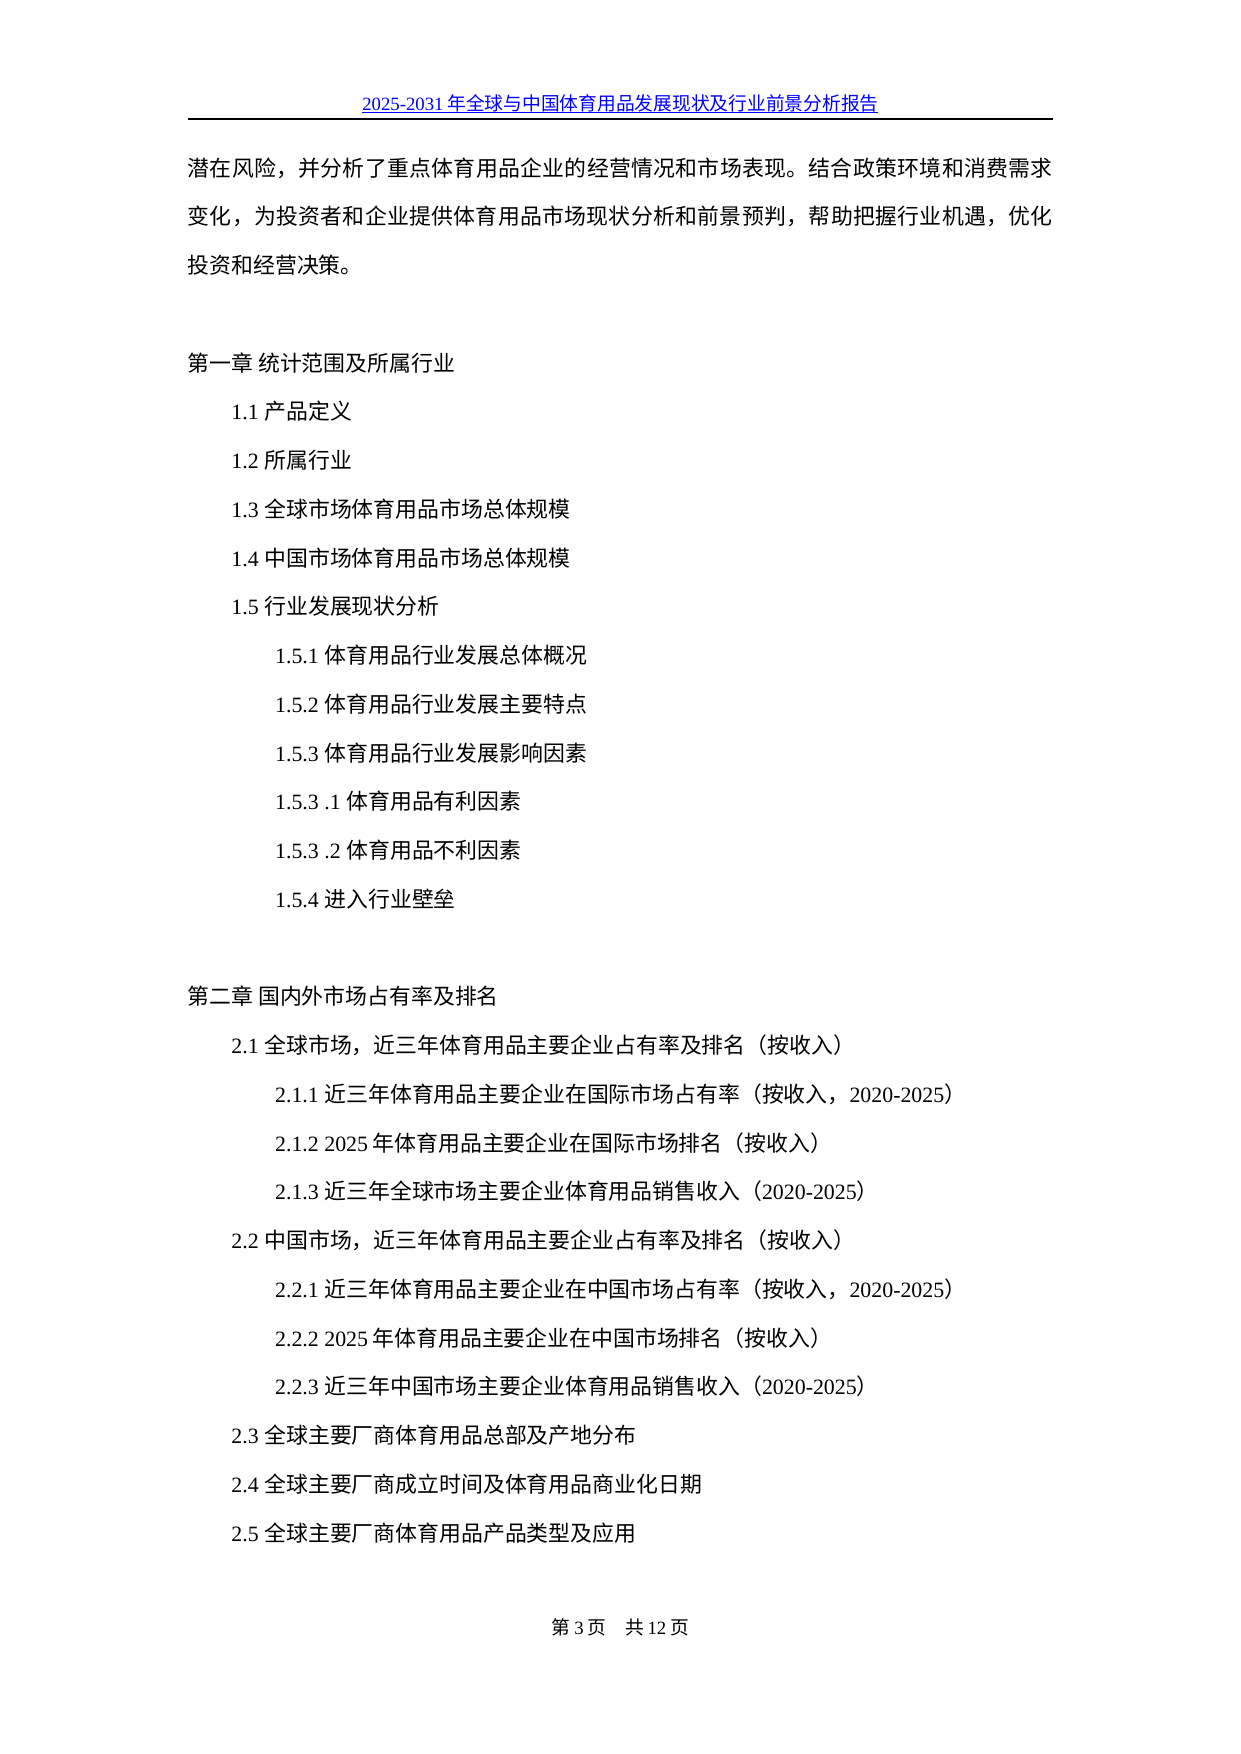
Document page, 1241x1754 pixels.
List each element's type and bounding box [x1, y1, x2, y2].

text [187, 150, 1053, 1548]
